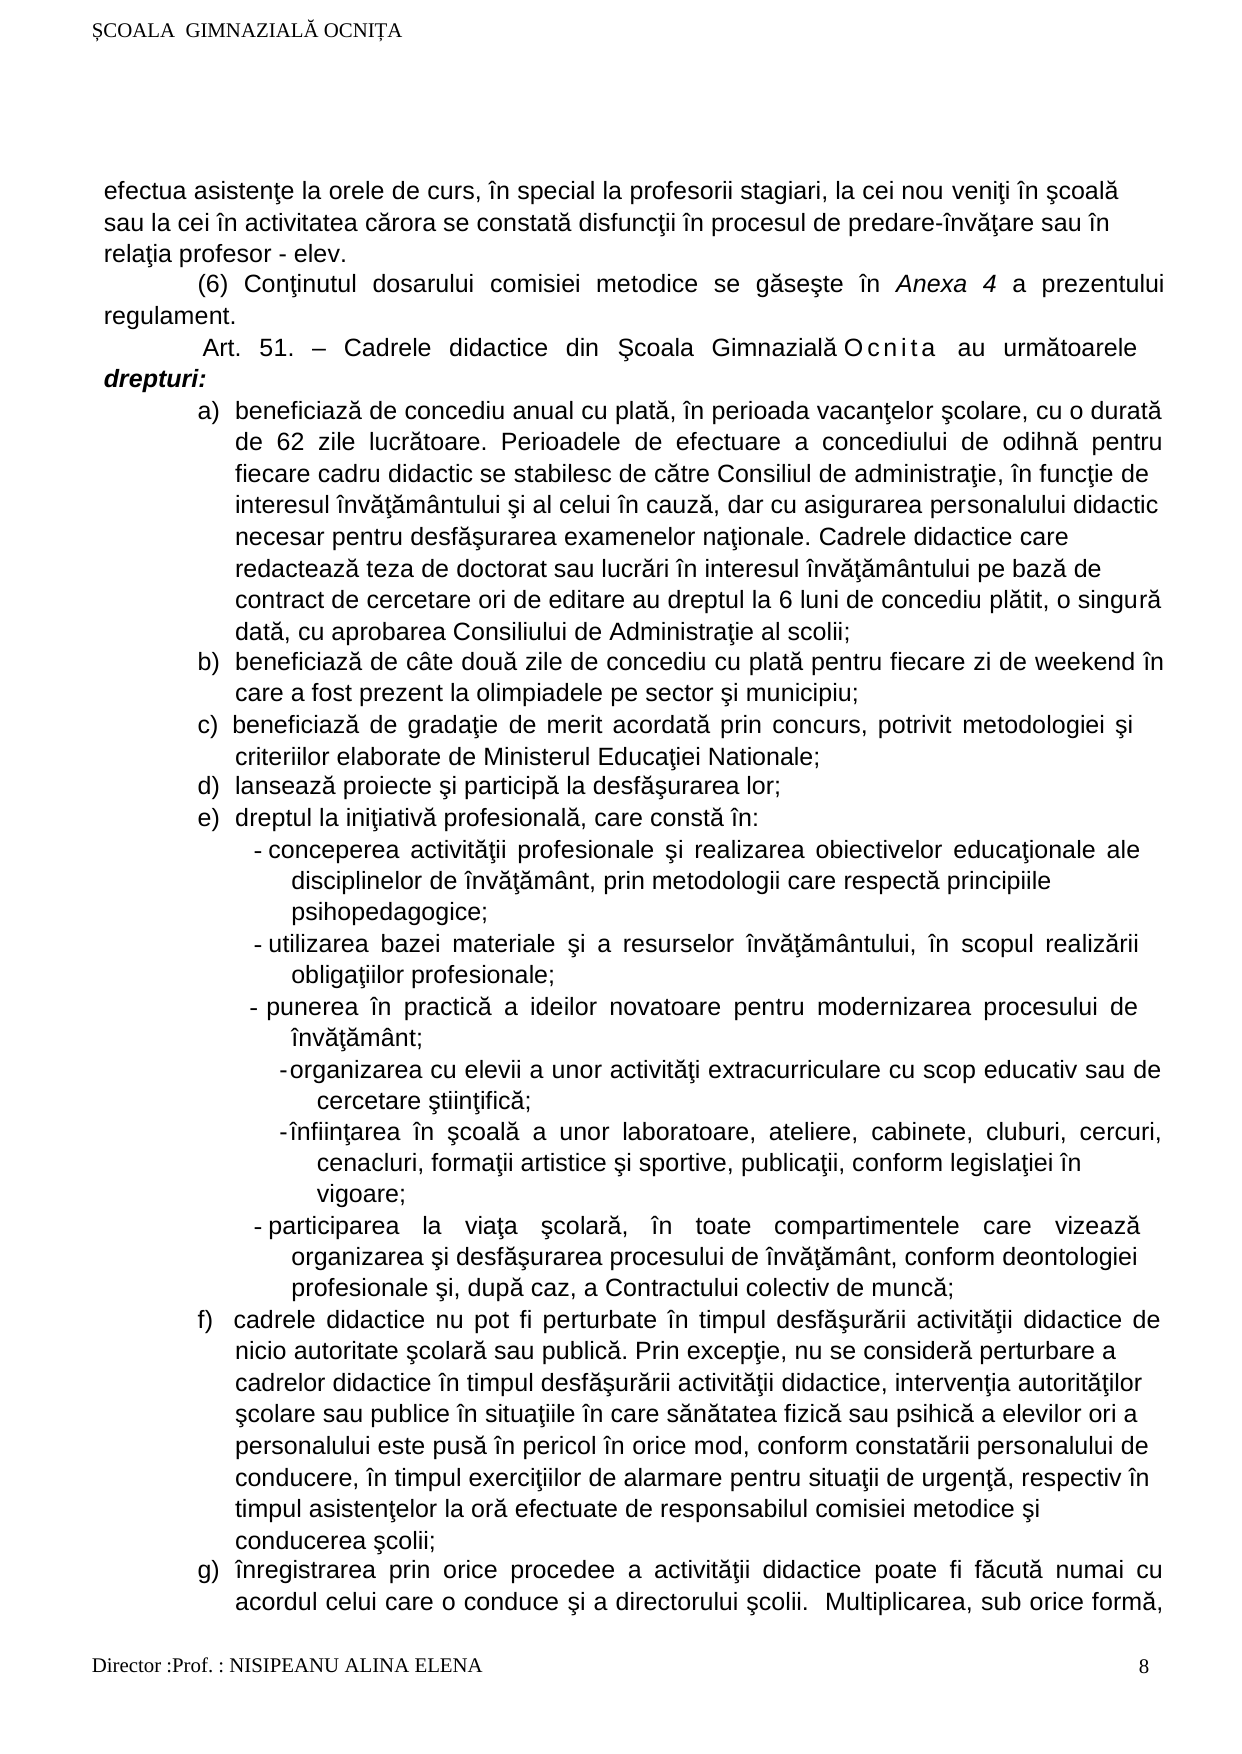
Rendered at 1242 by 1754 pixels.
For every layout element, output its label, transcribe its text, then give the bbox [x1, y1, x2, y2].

text - punerea în practică a ideilor novatoare pentru modernizarea procesului de [249, 992, 1165, 1021]
list organizarea cu elevii a unor activităţi extracurriculare cu scop educativ sau de cercetare ştiinţifică; [279, 1055, 1164, 1114]
text g) înregistrarea prin orice procedee a activităţii didactice poate fi făcută numai cu [197, 1557, 1177, 1584]
text e) dreptul la iniţiativă profesională, care constă în: [197, 803, 1177, 832]
text acordul celui care o conduce şi a directorului şcolii. Multiplicarea, sub orice formă, [235, 1587, 1177, 1616]
text c) beneficiază de gradaţie de merit acordată prin concurs, potrivit metodologiei şi criteriilor elaborate de Ministerul Educaţiei Nationale; [197, 710, 1165, 770]
text - utilizarea bazei materiale şi a resurselor învăţământului, în scopul realizării obligaţiilor profesionale; [253, 929, 1164, 989]
text Art. 51. – Cadrele didactice din Şcoala Gimnazială Ocnita au următoarele [174, 333, 1165, 361]
text care a fost prezent la olimpiadele pe sector şi municipiu; [235, 678, 1177, 707]
text d) lansează proiecte şi participă la desfăşurarea lor; [197, 773, 1177, 800]
list înfiinţarea în şcoală a unor laboratoare, ateliere, cabinete, cluburi, cercuri, cenacluri, formaţii artistice şi sportive, publicaţii, conform legislaţiei în vigoare; [279, 1117, 1165, 1208]
text - participarea la viaţa şcolară, în toate compartimentele care vizează organizarea şi desfăşurarea procesului de învăţământ, conform deontologiei profesionale şi, după caz, a Contractului colectiv de muncă; [253, 1211, 1164, 1302]
text f) cadrele didactice nu pot fi perturbate în timpul desfăşurării activităţii didactice de nicio autoritate şcolară sau publică. Prin excepţie, nu se consideră perturbare a cadrelor didactice în timpul desfăşurării activităţii didactice, intervenţia autorităţilor şcolare sau publice în situaţiile în care sănătatea fizică sau psihică a elevilor ori a personalului este pusă în pericol în orice mod, conform constatării personalului de conducere, în timpul exerciţiilor de alarmare pentru situaţii de urgenţă, respectiv în timpul asistenţelor la oră efectuate de responsabilul comisiei metodice şi conducerea şcolii; [197, 1305, 1165, 1554]
text (6) Conţinutul dosarului comisiei metodice se găseşte în Anexa 4 a prezentului [197, 271, 1177, 298]
text a) beneficiază de concediu anual cu plată, în perioada vacanţelor şcolare, cu o durată de 62 zile lucrătoare. Perioadele de efectuare a concediului de odihnă pentru fiecare cadru didactic se stabilesc de către Consiliul de administraţie, în funcţie de interesul învăţământului şi al celui în cauză, dar cu asigurarea personalului didactic necesar pentru desfăşurarea examenelor naţionale. Cadrele didactice care redactează teza de doctorat sau lucrări în interesul învăţământului pe bază de contract de cercetare ori de editare au dreptul la 6 luni de concediu plătit, o singură dată, cu aprobarea Consiliului de Administraţie al scolii; [197, 396, 1165, 646]
text efectua asistenţe la orele de curs, în special la profesorii stagiari, la cei nou veniţi în şcoală sau la cei în activitatea cărora se constată disfuncţii în procesul de predare-învăţare sau în relaţia profesor - elev. [103, 176, 1165, 268]
text drepturi: [103, 364, 1177, 393]
text învăţământ; [291, 1023, 1177, 1052]
text regulament. [103, 301, 1177, 330]
text - conceperea activităţii profesionale şi realizarea obiectivelor educaţionale ale disciplinelor de învăţământ, prin metodologii care respectă principiile psihopedagogice; [253, 835, 1165, 926]
text b) beneficiază de câte două zile de concediu cu plată pentru fiecare zi de weekend în [197, 648, 1177, 675]
